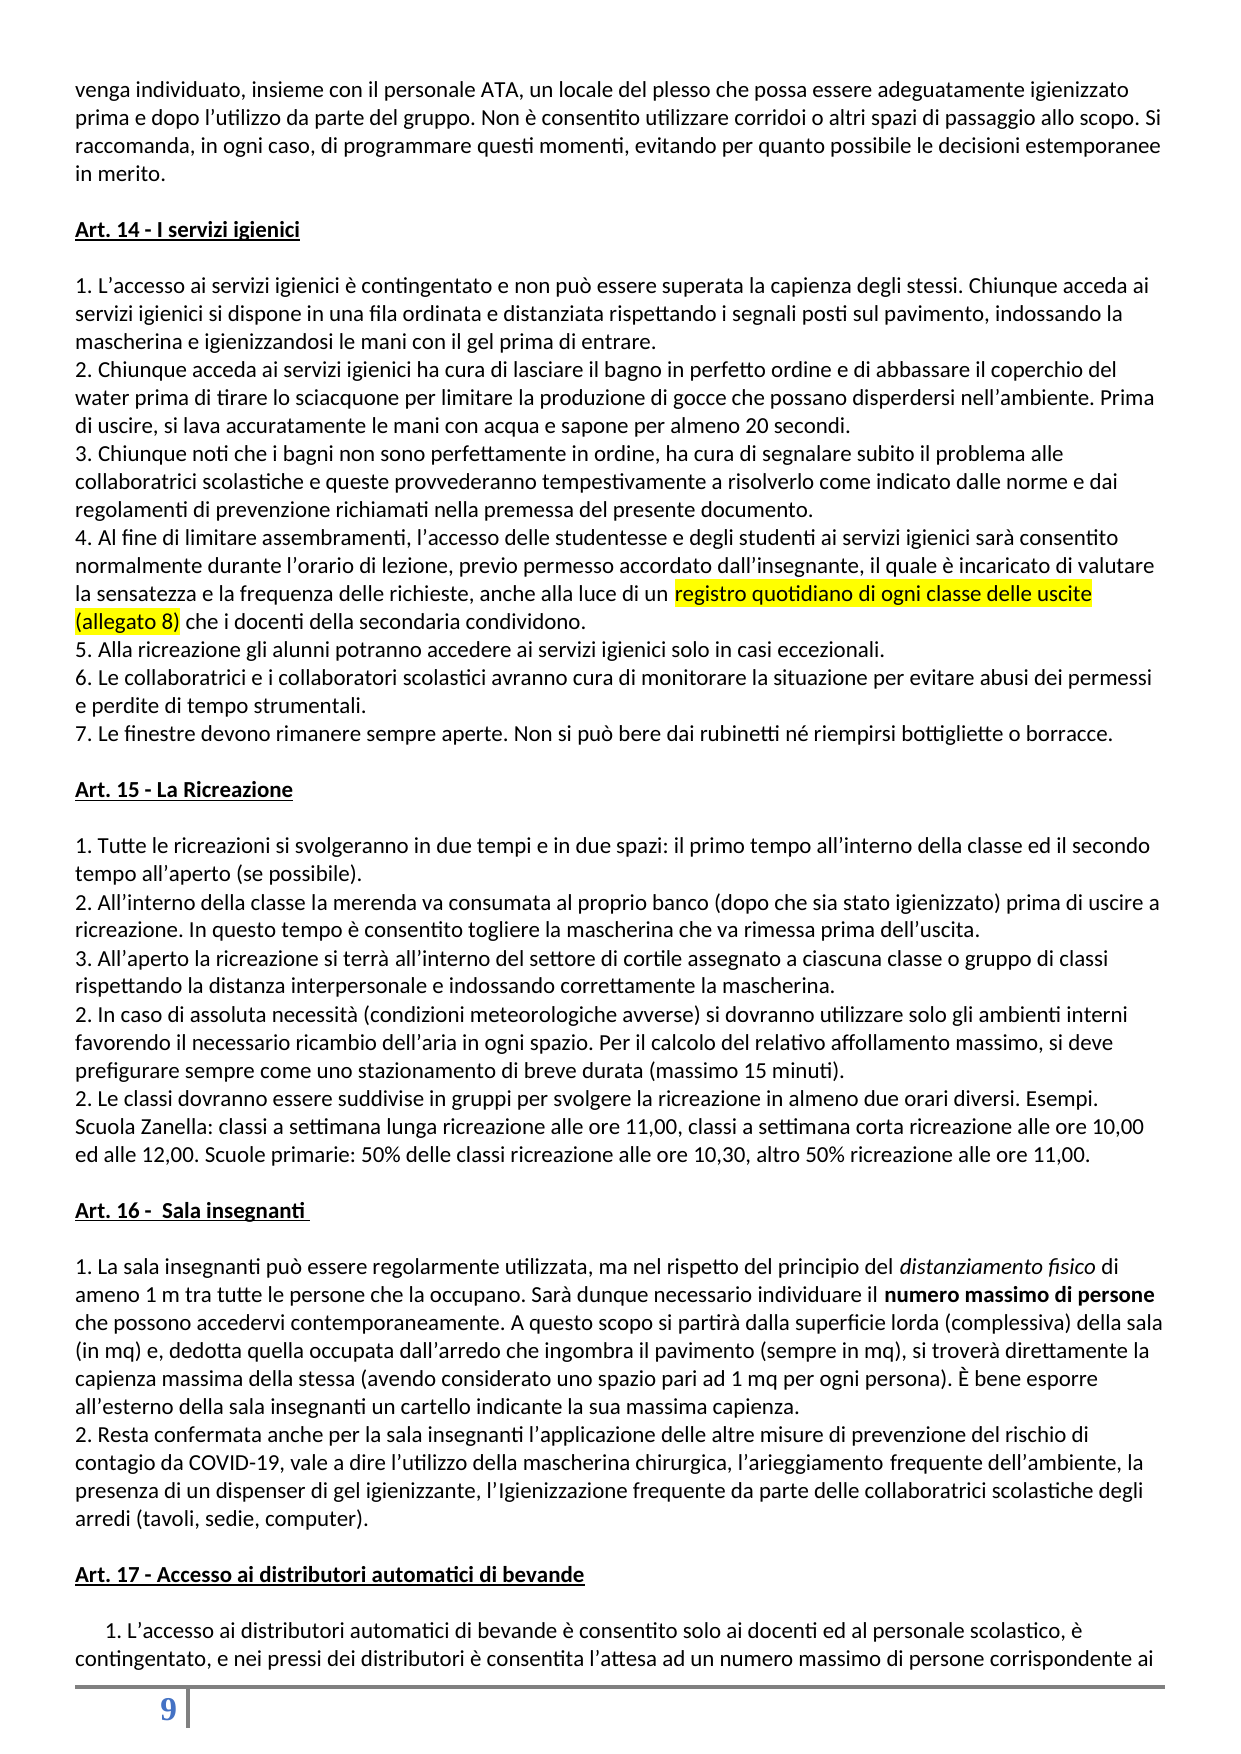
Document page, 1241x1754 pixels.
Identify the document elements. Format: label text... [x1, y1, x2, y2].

list Al fine di limitare assembramenti, l’accesso delle studentesse e degli studenti ai servizi igienici sarà consentito normalmente durante l’orario di lezione, previo permesso accordato dall’insegnante, il quale è incaricato di valutare la sensatezza e la frequenza delle richieste, anche alla luce di un registro quotidiano di ogni classe delle uscite (allegato 8) che i docenti della secondaria condividono. [75, 523, 1165, 635]
list 3. All’aperto la ricreazione si terrà all’interno del settore di cortile assegnato a ciascuna classe o gruppo di classi rispettando la distanza interpersonale e indossando correttamente la mascherina. [75, 944, 1165, 1000]
list 2. In caso di assoluta necessità (condizioni meteorologiche avverse) si dovranno utilizzare solo gli ambienti interni favorendo il necessario ricambio dell’aria in ogni spazio. Per il calcolo del relativo affollamento massimo, si deve prefigurare sempre come uno stazionamento di breve durata (massimo 15 minuti). [75, 1000, 1165, 1084]
list Le finestre devono rimanere sempre aperte. Non si può bere dai rubinetti né riempirsi bottigliette o borracce. [75, 719, 1165, 747]
list Art. 15 - La Ricreazione [75, 776, 1165, 803]
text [75, 75, 1165, 187]
list 1. Tutte le ricreazioni si svolgeranno in due tempi e in due spazi: il primo tempo all’interno della classe ed il secondo tempo all’aperto (se possibile). [75, 832, 1165, 888]
text 1. La sala insegnanti può essere regolarmente utilizzata, ma nel rispetto del principio del distanziamento fisico di ameno 1 m tra tutte le persone che la occupano. Sarà dunque necessario individuare il numero massimo di persone che possono accedervi contemporaneamente. A questo scopo si partirà dalla superficie lorda (complessiva) della sala (in mq) e, dedotta quella occupata dall’arredo che ingombra il pavimento (sempre in mq), si troverà direttamente la capienza massima della stessa (avendo considerato uno spazio pari ad 1 mq per ogni persona). È bene esporre all’esterno della sala insegnanti un cartello indicante la sua massima capienza. [75, 1252, 1165, 1420]
list L’accesso ai servizi igienici è contingentato e non può essere superata la capienza degli stessi. Chiunque acceda ai servizi igienici si dispone in una fila ordinata e distanziata rispettando i segnali posti sul pavimento, indossando la mascherina e igienizzandosi le mani con il gel prima di entrare. [75, 271, 1165, 355]
list Chiunque acceda ai servizi igienici ha cura di lasciare il bagno in perfetto ordine e di abbassare il coperchio del water prima di tirare lo sciacquone per limitare la produzione di gocce che possano disperdersi nell’ambiente. Prima di uscire, si lava accuratamente le mani con acqua e sapone per almeno 20 secondi. [75, 355, 1165, 439]
text Art. 16 - Sala insegnanti [75, 1196, 1165, 1224]
list Chiunque noti che i bagni non sono perfettamente in ordine, ha cura di segnalare subito il problema alle collaboratrici scolastiche e queste provvederanno tempestivamente a risolverlo come indicato dalle norme e dai regolamenti di prevenzione richiamati nella premessa del presente documento. [75, 439, 1165, 523]
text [75, 1616, 1165, 1672]
list 2. All’interno della classe la merenda va consumata al proprio banco (dopo che sia stato igienizzato) prima di uscire a ricreazione. In questo tempo è consentito togliere la mascherina che va rimessa prima dell’uscita. [75, 888, 1165, 944]
text Art. 17 - Accesso ai distributori automatici di bevande [75, 1560, 1165, 1588]
text Art. 14 - I servizi igienici [75, 215, 1165, 243]
list Alla ricreazione gli alunni potranno accedere ai servizi igienici solo in casi eccezionali. [75, 635, 1165, 663]
list Le collaboratrici e i collaboratori scolastici avranno cura di monitorare la situazione per evitare abusi dei permessi e perdite di tempo strumentali. [75, 663, 1165, 719]
list 2. Le classi dovranno essere suddivise in gruppi per svolgere la ricreazione in almeno due orari diversi. Esempi. Scuola Zanella: classi a settimana lunga ricreazione alle ore 11,00, classi a settimana corta ricreazione alle ore 10,00 ed alle 12,00. Scuole primarie: 50% delle classi ricreazione alle ore 10,30, altro 50% ricreazione alle ore 11,00. [75, 1084, 1165, 1168]
text 2. Resta confermata anche per la sala insegnanti l’applicazione delle altre misure di prevenzione del rischio di contagio da COVID-19, vale a dire l’utilizzo della mascherina chirurgica, l’arieggiamento frequente dell’ambiente, la presenza di un dispenser di gel igienizzante, l’Igienizzazione frequente da parte delle collaboratrici scolastiche degli arredi (tavoli, sedie, computer). [75, 1420, 1165, 1532]
